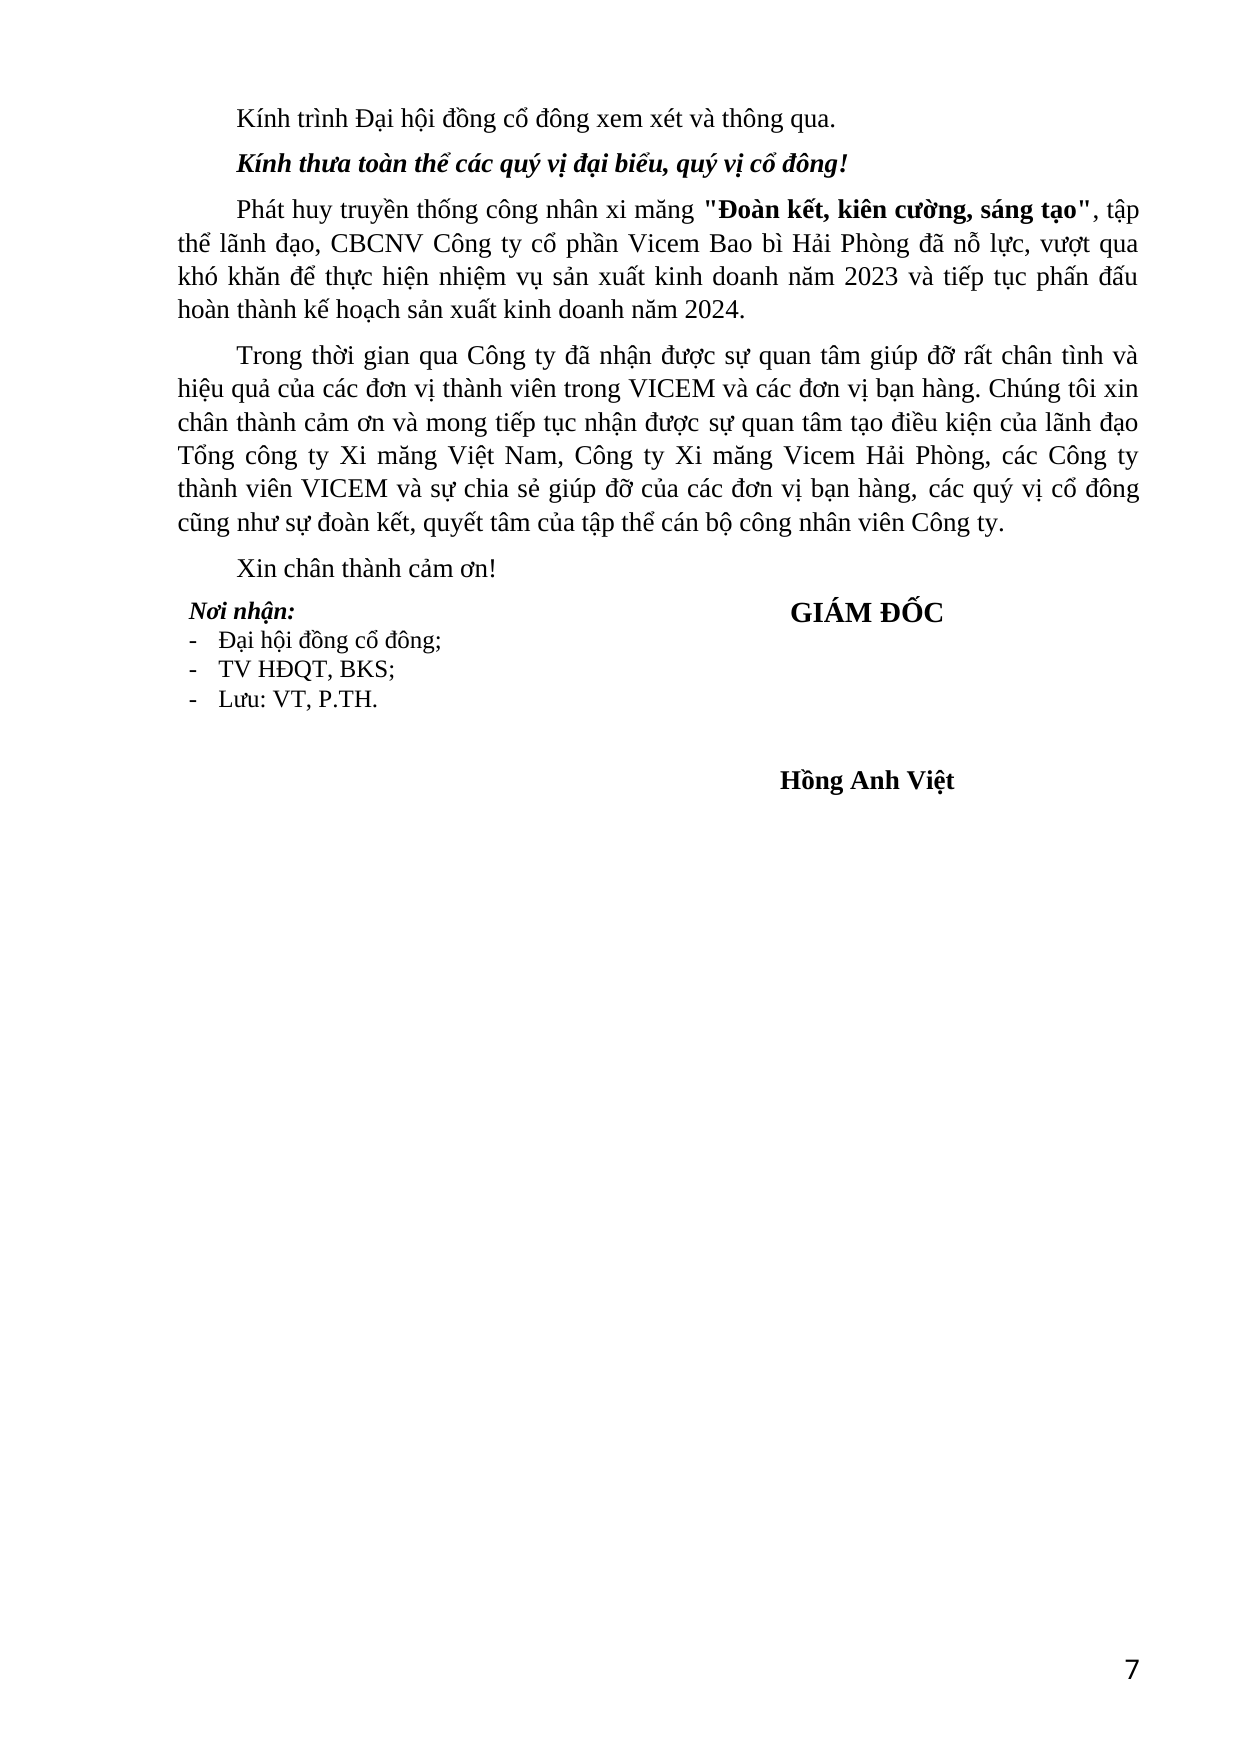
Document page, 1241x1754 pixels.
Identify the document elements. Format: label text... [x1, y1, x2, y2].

text Kính trình Đại hội đồng cổ đông xem xét và thông qua. [177, 100, 1140, 134]
text Trong thời gian qua Công ty đã nhận được sự quan tâm giúp đỡ rất chân tình và hiệu quả của các đơn vị thành viên trong VICEM và các đơn vị bạn hàng. Chúng tôi xin chân thành cảm ơn và mong tiếp tục nhận được sự quan tâm tạo điều kiện của lãnh đạo Tổng công ty Xi măng Việt Nam, Công ty Xi măng Vicem Hải Phòng, các Công ty thành viên VICEM và sự chia sẻ giúp đỡ của các đơn vị bạn hàng, các quý vị cổ đông cũng như sự đoàn kết, quyết tâm của tập thể cán bộ công nhân viên Công ty. [177, 338, 1140, 538]
text Xin chân thành cảm ơn! [177, 550, 1140, 584]
table_header Nơi nhận: Đại hội đồng cổ đông; TV HĐQT, BKS; Lưu: VT, P.TH. [177, 596, 597, 796]
text Phát huy truyền thống công nhân xi măng "Đoàn kết, kiên cường, sáng tạo", tập thể lãnh đạo, CBCNV Công ty cổ phần Vicem Bao bì Hải Phòng đã nỗ lực, vượt qua khó khăn để thực hiện nhiệm vụ sản xuất kinh doanh năm 2023 và tiếp tục phấn đấu hoàn thành kế hoạch sản xuất kinh doanh năm 2024. [177, 192, 1140, 325]
text Kính thưa toàn thể các quý vị đại biểu, quý vị cổ đông! [177, 146, 1140, 179]
table_header GIÁM ĐỐC Hồng Anh Việt [597, 596, 1137, 796]
